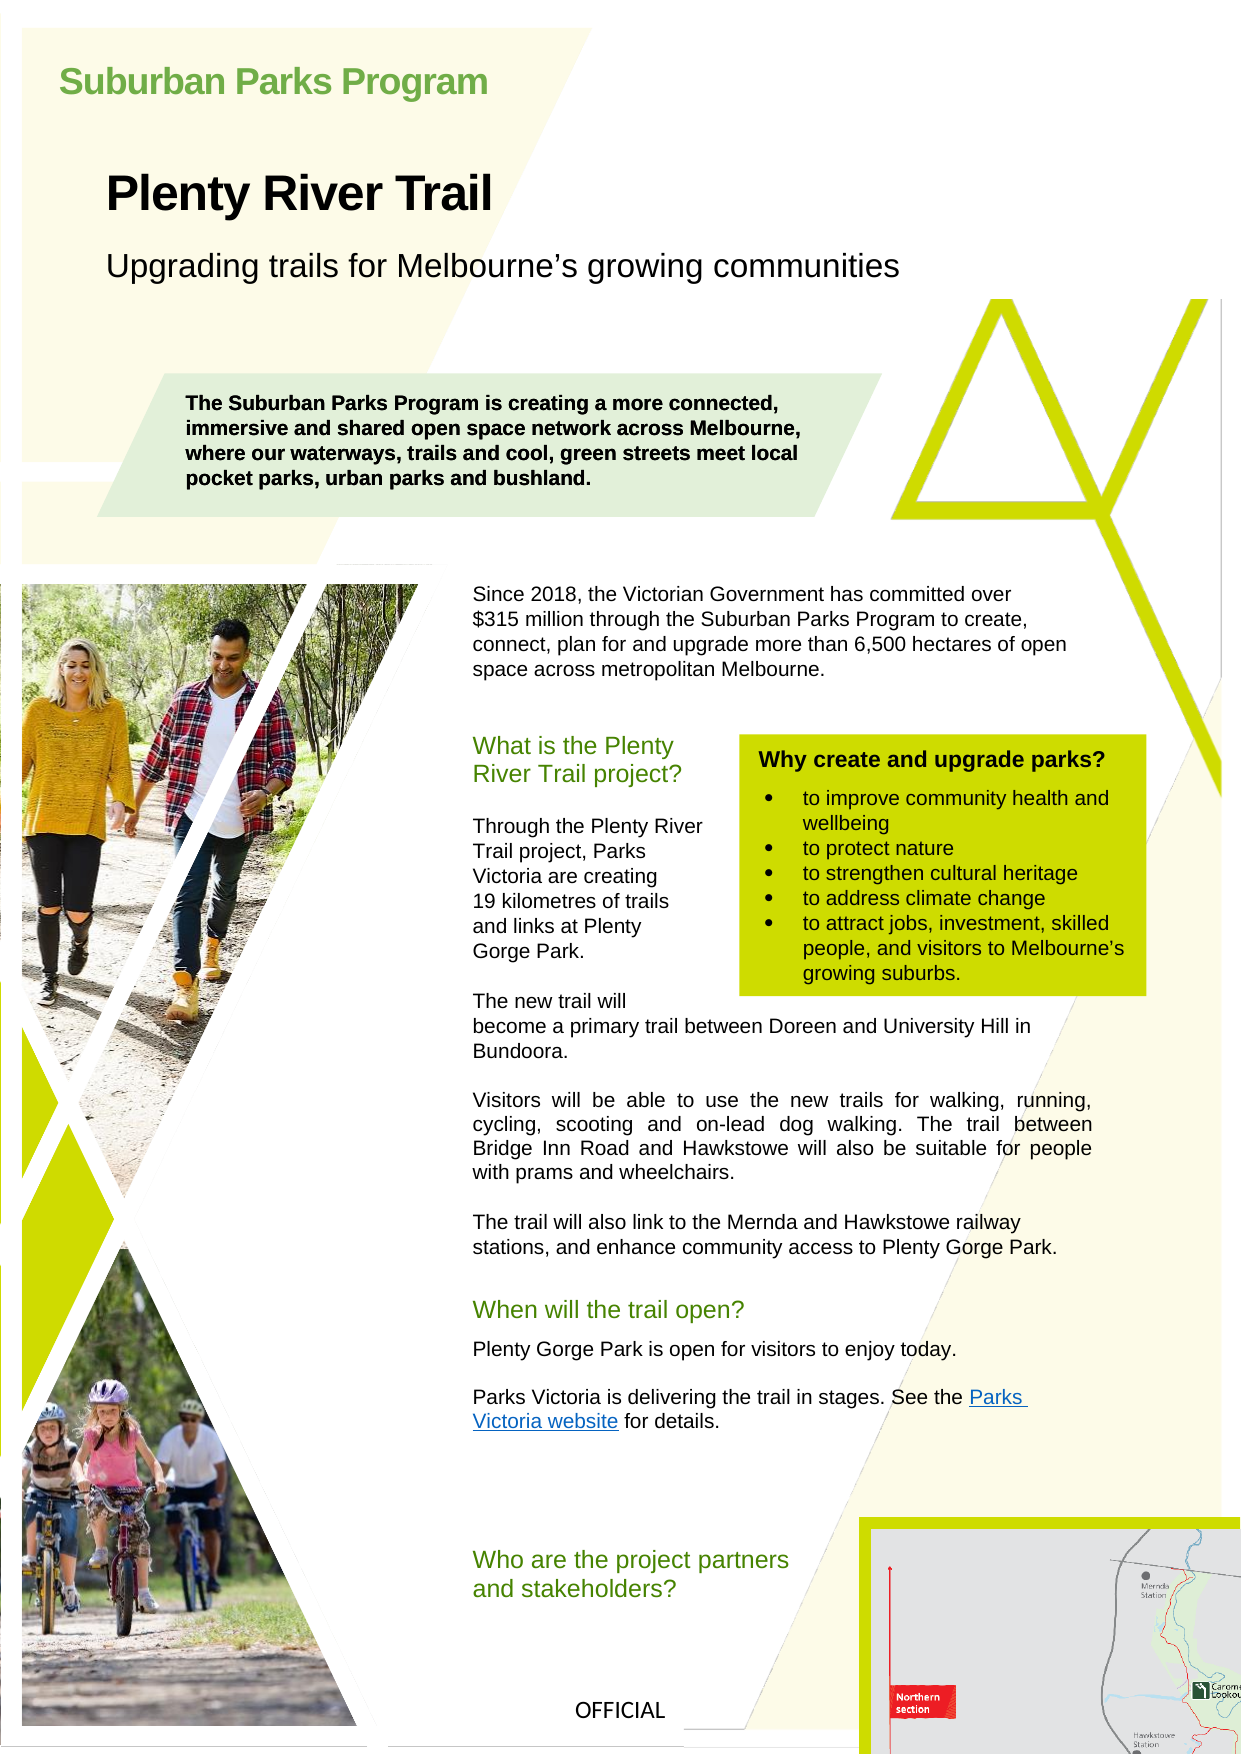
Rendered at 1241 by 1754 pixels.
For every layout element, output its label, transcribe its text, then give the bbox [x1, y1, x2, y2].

text The trail will also link to the Mernda and Hawkstowe railway stations, and enhance community access to Plenty Gorge Park. [472, 1209, 1093, 1259]
text Since 2018, the Victorian Government has committed over $315 million through the Suburban Parks Program to create, connect, plan for and upgrade more than 6,500 hectares of open space across metropolitan Melbourne. [472, 581, 1093, 681]
text Through the Plenty River Trail project, Parks Victoria are creating 19 kilometres of trails and links at Plenty Gorge Park. [472, 813, 739, 963]
picture [0, 6, 1241, 1748]
list Parks Victoria is delivering the trail in stages. See the Parks Victoria website for details. [472, 1385, 1078, 1433]
subtitle What is the Plenty River Trail project? [472, 731, 1165, 788]
subtitle When will the trail open? [472, 1296, 1165, 1324]
list Plenty Gorge Park is open for visitors to enjoy today. [472, 1337, 1078, 1361]
picture [871, 1529, 1241, 1754]
subtitle Who are the project partners and stakeholders? [472, 1545, 811, 1603]
text The new trail will become a primary trail between Doreen and University Hill in Bundoora. [472, 988, 1093, 1063]
text Visitors will be able to use the new trails for walking, running, cycling, scooting and on-lead dog walking. The trail between Bridge Inn Road and Hawkstowe will also be suitable for people with prams and wheelchairs. [472, 1088, 1093, 1184]
